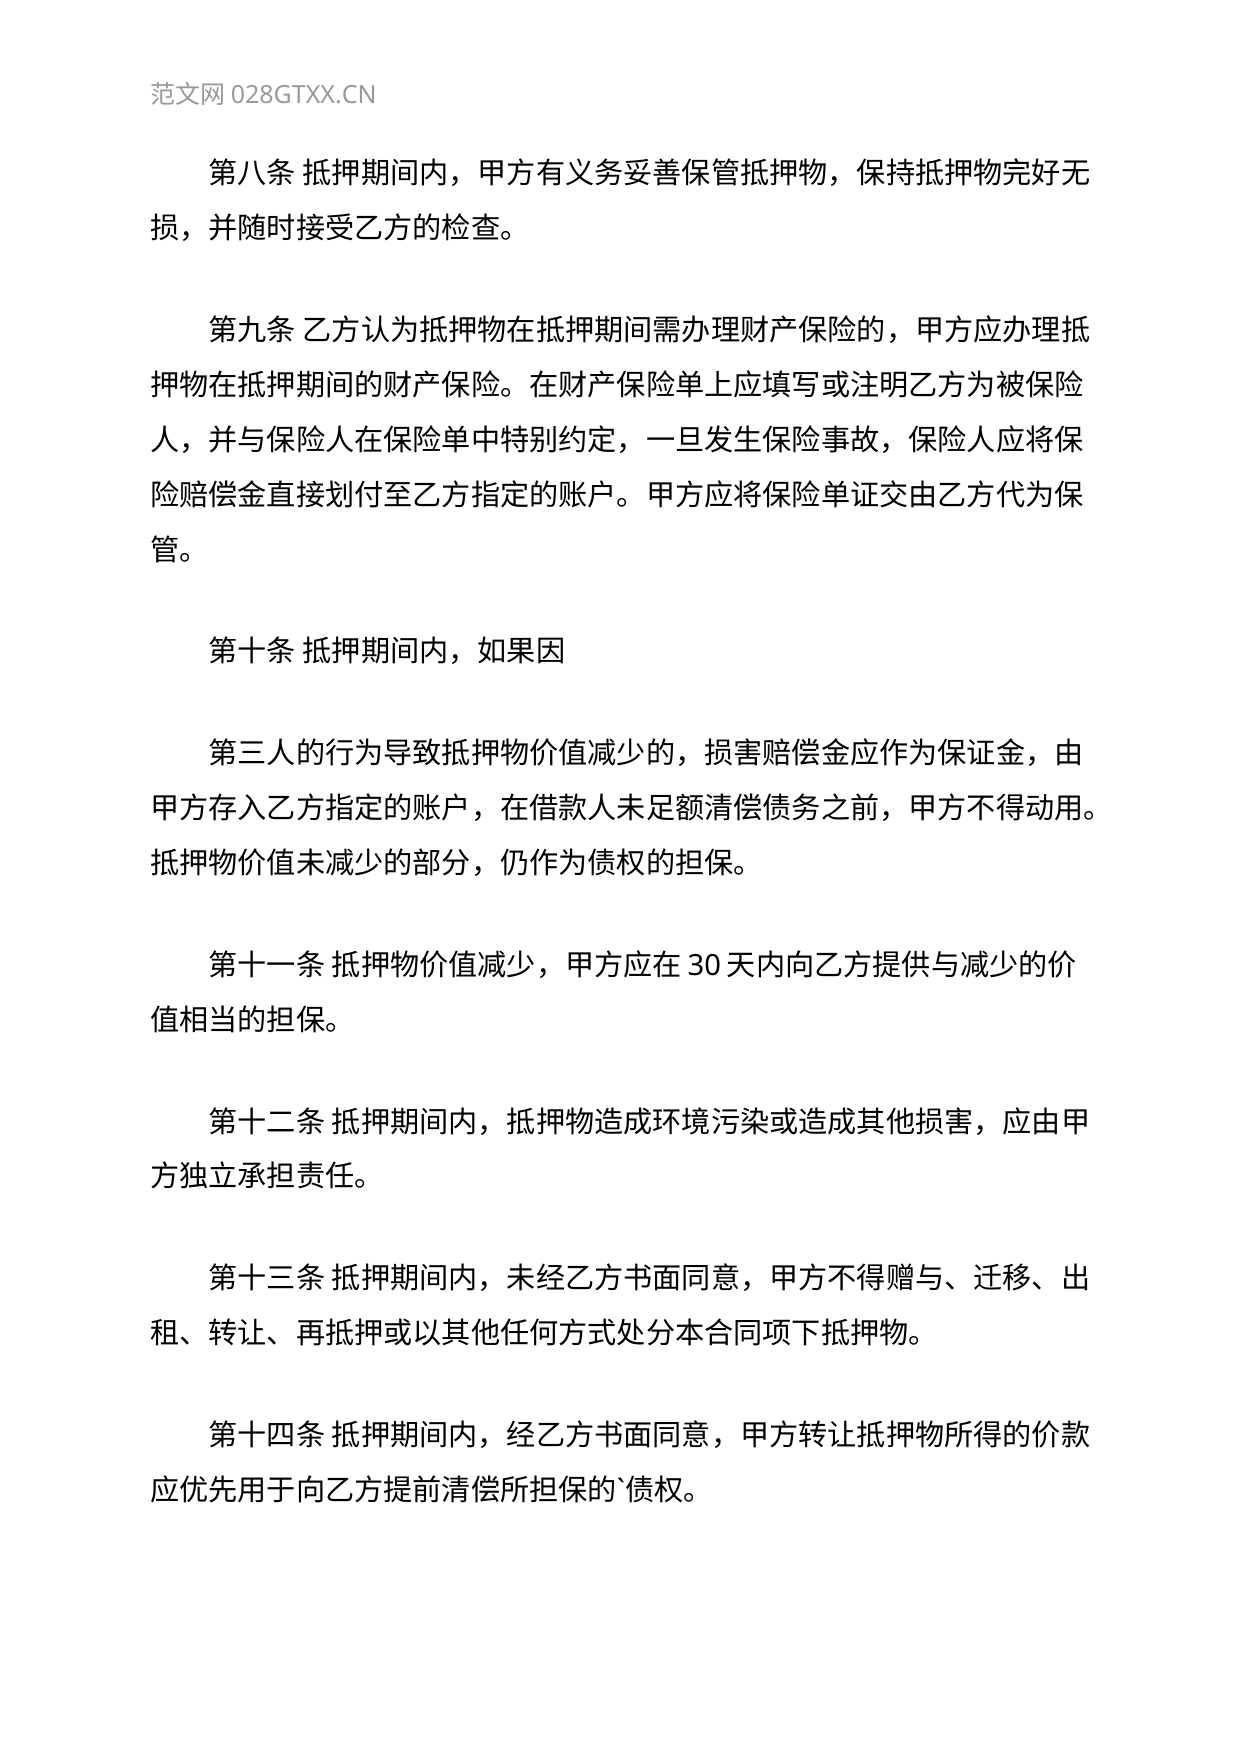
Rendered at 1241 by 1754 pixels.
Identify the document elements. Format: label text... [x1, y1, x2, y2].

text 第十一条 抵押物价值减少，甲方应在30天内向乙方提供与减少的价值相当的担保。 [150, 941, 1090, 1039]
text 第八条 抵押期间内，甲方有义务妥善保管抵押物，保持抵押物完好无损，并随时接受乙方的检查。 [150, 150, 1090, 247]
text 第三人的行为导致抵押物价值减少的，损害赔偿金应作为保证金，由甲方存入乙方指定的账户，在借款人未足额清偿债务之前，甲方不得动用。抵押物价值未减少的部分，仍作为债权的担保。 [150, 730, 1090, 882]
text 第十四条 抵押期间内，经乙方书面同意，甲方转让抵押物所得的价款应优先用于向乙方提前清偿所担保的`债权。 [150, 1411, 1090, 1509]
text 第十三条 抵押期间内，未经乙方书面同意，甲方不得赠与、迁移、出租、转让、再抵押或以其他任何方式处分本合同项下抵押物。 [150, 1255, 1090, 1352]
text 第九条 乙方认为抵押物在抵押期间需办理财产保险的，甲方应办理抵押物在抵押期间的财产保险。在财产保险单上应填写或注明乙方为被保险人，并与保险人在保险单中特别约定，一旦发生保险事故，保险人应将保险赔偿金直接划付至乙方指定的账户。甲方应将保险单证交由乙方代为保管。 [150, 307, 1090, 568]
text 第十条 抵押期间内，如果因 [150, 628, 1090, 670]
text 第十二条 抵押期间内，抵押物造成环境污染或造成其他损害，应由甲方独立承担责任。 [150, 1098, 1090, 1195]
